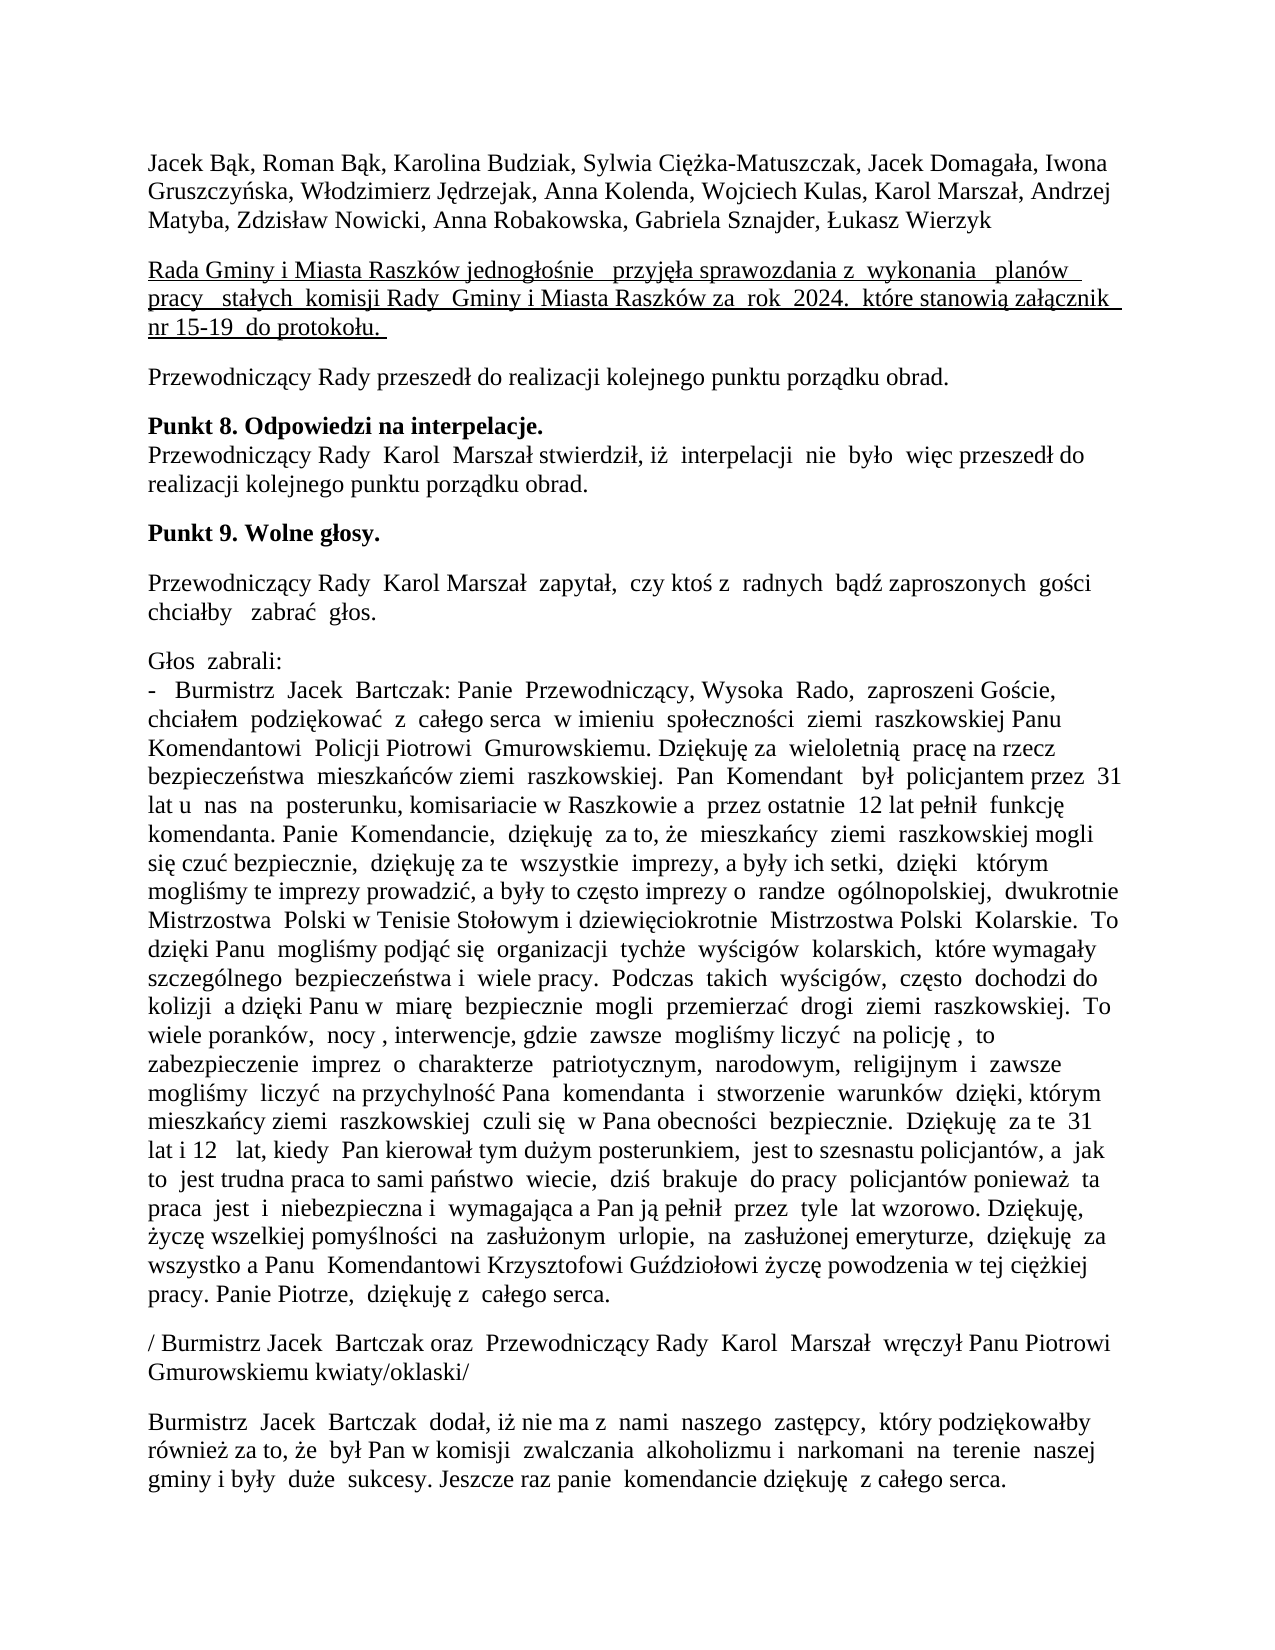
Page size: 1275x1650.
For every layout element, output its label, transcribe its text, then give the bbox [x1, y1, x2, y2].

text Punkt 8. Odpowiedzi na interpelacje. Przewodniczący Rady Karol Marszał stwierdził, iż interpelacji nie było więc przeszedł do realizacji kolejnego punktu porządku obrad. [148, 411, 1127, 498]
text Jacek Bąk, Roman Bąk, Karolina Budziak, Sylwia Ciężka-Matuszczak, Jacek Domagała, Iwona Gruszczyńska, Włodzimierz Jędrzejak, Anna Kolenda, Wojciech Kulas, Karol Marszał, Andrzej Matyba, Zdzisław Nowicki, Anna Robakowska, Gabriela Sznajder, Łukasz Wierzyk [148, 148, 1127, 234]
text Punkt 9. Wolne głosy. [148, 518, 1127, 547]
text Rada Gminy i Miasta Raszków jednogłośnie przyjęła sprawozdania z wykonania planów pracy stałych komisji Rady Gminy i Miasta Raszków za rok 2024. które stanowią załącznik nr 15-19 do protokołu. [148, 255, 1127, 341]
text Głos zabrali: - Burmistrz Jacek Bartczak: Panie Przewodniczący, Wysoka Rado, zaproszeni Goście, chciałem podziękować z całego serca w imieniu społeczności ziemi raszkowskiej Panu Komendantowi Policji Piotrowi Gmurowskiemu. Dziękuję za wieloletnią pracę na rzecz bezpieczeństwa mieszkańców ziemi raszkowskiej. Pan Komendant był policjantem przez 31 lat u nas na posterunku, komisariacie w Raszkowie a przez ostatnie 12 lat pełnił funkcję komendanta. Panie Komendancie, dziękuję za to, że mieszkańcy ziemi raszkowskiej mogli się czuć bezpiecznie, dziękuję za te wszystkie imprezy, a były ich setki, dzięki którym mogliśmy te imprezy prowadzić, a były to często imprezy o randze ogólnopolskiej, dwukrotnie Mistrzostwa Polski w Tenisie Stołowym i dziewięciokrotnie Mistrzostwa Polski Kolarskie. To dzięki Panu mogliśmy podjąć się organizacji tychże wyścigów kolarskich, które wymagały szczególnego bezpieczeństwa i wiele pracy. Podczas takich wyścigów, często dochodzi do kolizji a dzięki Panu w miarę bezpiecznie mogli przemierzać drogi ziemi raszkowskiej. To wiele poranków, nocy , interwencje, gdzie zawsze mogliśmy liczyć na policję , to zabezpieczenie imprez o charakterze patriotycznym, narodowym, religijnym i zawsze mogliśmy liczyć na przychylność Pana komendanta i stworzenie warunków dzięki, którym mieszkańcy ziemi raszkowskiej czuli się w Pana obecności bezpiecznie. Dziękuję za te 31 lat i 12 lat, kiedy Pan kierował tym dużym posterunkiem, jest to szesnastu policjantów, a jak to jest trudna praca to sami państwo wiecie, dziś brakuje do pracy policjantów ponieważ ta praca jest i niebezpieczna i wymagająca a Pan ją pełnił przez tyle lat wzorowo. Dziękuję, życzę wszelkiej pomyślności na zasłużonym urlopie, na zasłużonej emeryturze, dziękuję za wszystko a Panu Komendantowi Krzysztofowi Guździołowi życzę powodzenia w tej ciężkiej pracy. Panie Piotrze, dziękuję z całego serca. [148, 646, 1127, 1308]
text Przewodniczący Rady przeszedł do realizacji kolejnego punktu porządku obrad. [148, 362, 1127, 391]
text / Burmistrz Jacek Bartczak oraz Przewodniczący Rady Karol Marszał wręczył Panu Piotrowi Gmurowskiemu kwiaty/oklaski/ [148, 1328, 1127, 1386]
text Burmistrz Jacek Bartczak dodał, iż nie ma z nami naszego zastępcy, który podziękowałby również za to, że był Pan w komisji zwalczania alkoholizmu i narkomani na terenie naszej gminy i były duże sukcesy. Jeszcze raz panie komendancie dziękuję z całego serca. [148, 1407, 1127, 1493]
text Przewodniczący Rady Karol Marszał zapytał, czy ktoś z radnych bądź zaproszonych gości chciałby zabrać głos. [148, 568, 1127, 626]
